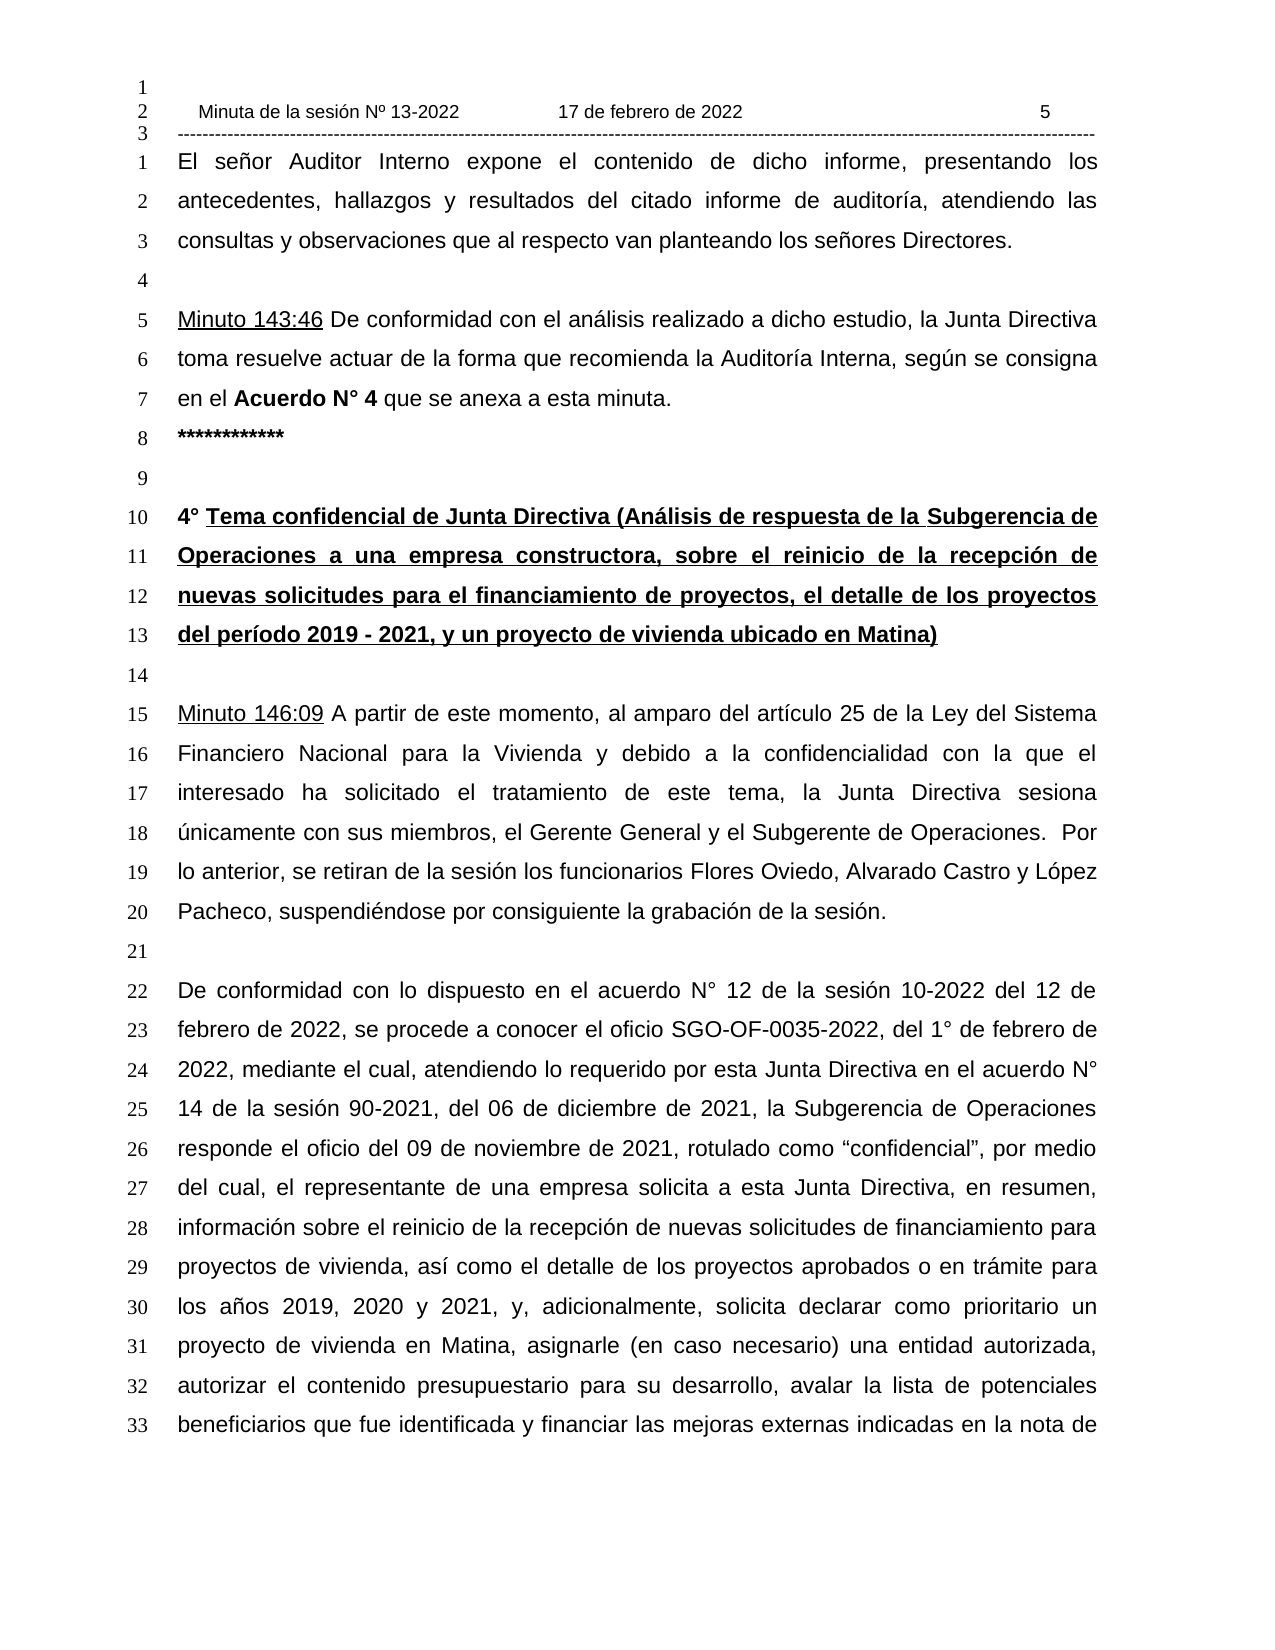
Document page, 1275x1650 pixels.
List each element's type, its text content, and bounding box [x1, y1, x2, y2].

text Minuto 143:46 De conformidad con el análisis realizado a dicho estudio, la Junta Directiva toma resuelve actuar de la forma que recomienda la Auditoría Interna, según se consigna en el Acuerdo N° 4 que se anexa a esta minuta. [177, 306, 1098, 411]
text 4° Tema confidencial de Junta Directiva (Análisis de respuesta de la Subgerencia de Operaciones a una empresa constructora, sobre el reinicio de la recepción de nuevas solicitudes para el financiamiento de proyectos, el detalle de los proyectos del período 2019 - 2021, y un proyecto de vivienda ubicado en Matina) [177, 566, 1098, 605]
text 4° Tema confidencial de Junta Directiva (Análisis de respuesta de la Subgerencia de Operaciones a una empresa constructora, sobre el reinicio de la recepción de nuevas solicitudes para el financiamiento de proyectos, el detalle de los proyectos del período 2019 - 2021, y un proyecto de vivienda ubicado en Matina) [177, 503, 1098, 565]
text ************ [177, 424, 1098, 450]
text Minuto 146:09 A partir de este momento, al amparo del artículo 25 de la Ley del Sistema Financiero Nacional para la Vivienda y debido a la confidencialidad con la que el interesado ha solicitado el tratamiento de este tema, la Junta Directiva sesiona únicamente con sus miembros, el Gerente General y el Subgerente de Operaciones. Por lo anterior, se retiran de la sesión los funcionarios Flores Oviedo, Alvarado Castro y López Pacheco, suspendiéndose por consiguiente la grabación de la sesión. [177, 700, 1098, 924]
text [177, 977, 1098, 1437]
text El señor Auditor Interno expone el contenido de dicho informe, presentando los antecedentes, hallazgos y resultados del citado informe de auditoría, atendiendo las consultas y observaciones que al respecto van planteando los señores Directores. [177, 148, 1098, 253]
text 4° Tema confidencial de Junta Directiva (Análisis de respuesta de la Subgerencia de Operaciones a una empresa constructora, sobre el reinicio de la recepción de nuevas solicitudes para el financiamiento de proyectos, el detalle de los proyectos del período 2019 - 2021, y un proyecto de vivienda ubicado en Matina) [177, 606, 1098, 648]
